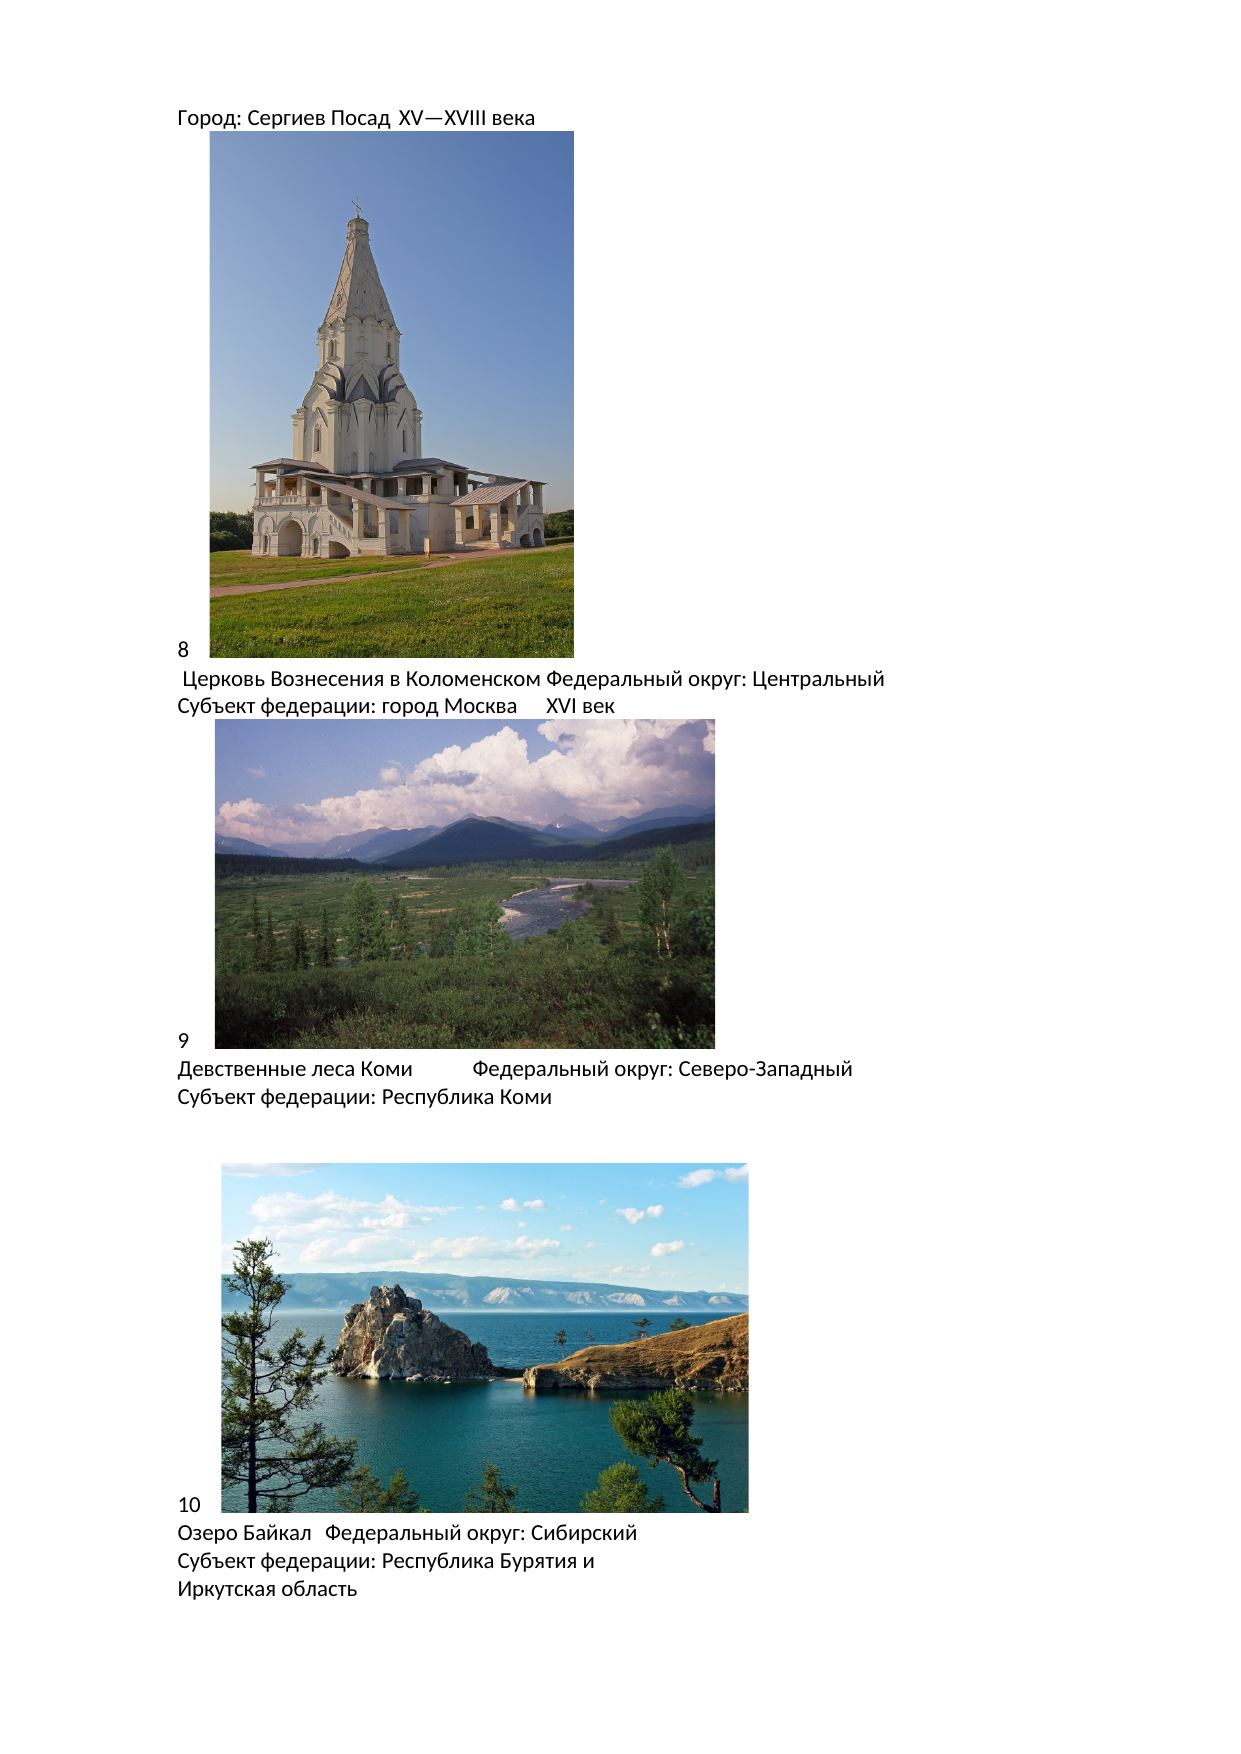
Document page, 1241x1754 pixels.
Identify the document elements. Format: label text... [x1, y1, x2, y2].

text Озеро Байкал Федеральный округ: Сибирский [177, 1518, 1152, 1546]
text Субъект федерации: Республика Коми [177, 1082, 1152, 1110]
text Девственные леса Коми Федеральный округ: Северо-Западный [177, 1054, 1152, 1082]
text Иркутская область [177, 1574, 1152, 1602]
picture [209, 131, 574, 658]
picture [221, 1163, 749, 1513]
text Церковь Вознесения в Коломенском Федеральный округ: Центральный [177, 664, 1152, 692]
picture [214, 719, 716, 1049]
text Город: Сергиев Посад XV—XVIII века [177, 103, 1152, 131]
text Субъект федерации: Республика Бурятия и [177, 1546, 1152, 1574]
text Субъект федерации: город Москва XVI век [177, 692, 1152, 720]
